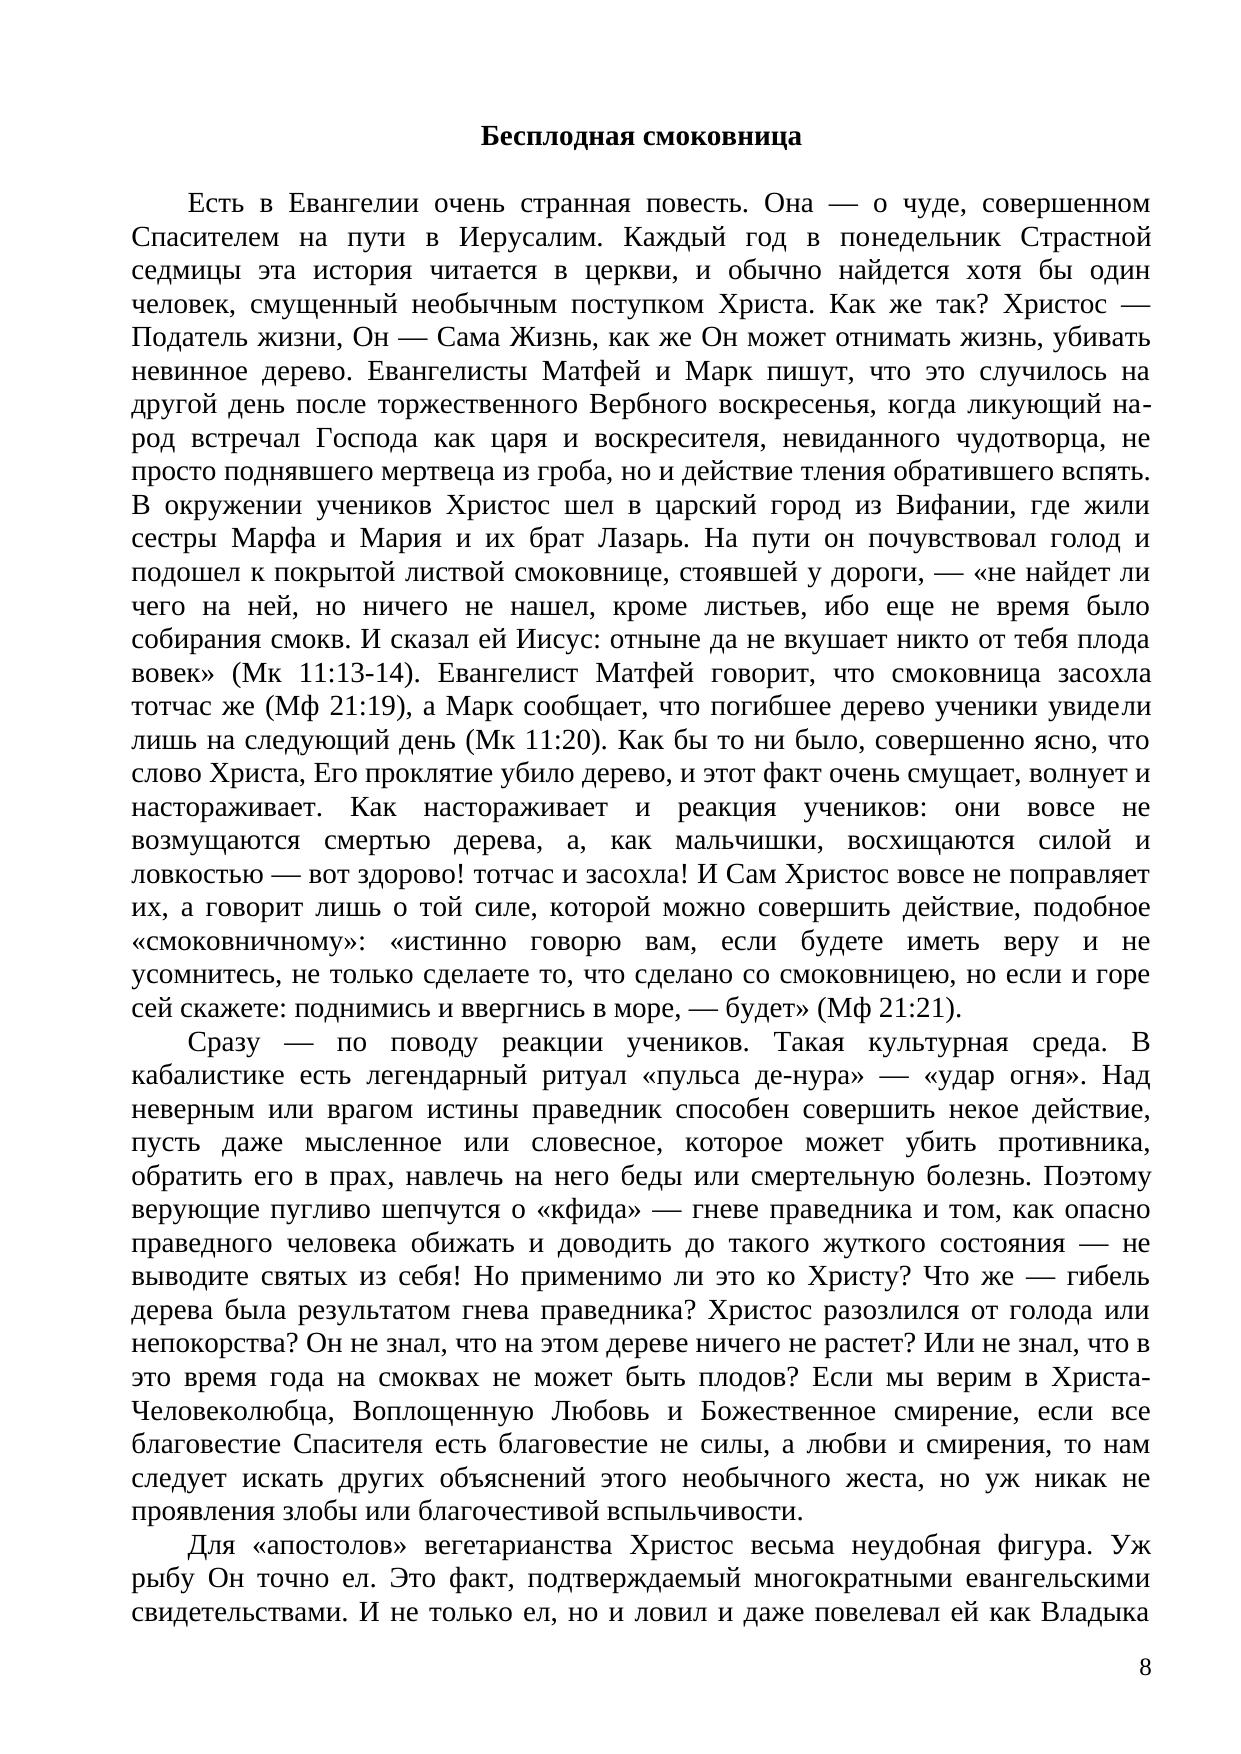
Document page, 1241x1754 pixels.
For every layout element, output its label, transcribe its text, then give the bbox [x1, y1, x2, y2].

text Сразу — по поводу реакции учеников. Такая культурная среда. В кабалистике есть легендарный ритуал «пульса де-нура» — «удар огня». Над неверным или врагом истины праведник способен совершить некое действие, пусть даже мысленное или словесное, которое может убить противника, обратить его в прах, навлечь на него беды или смертельную болезнь. Поэтому верующие пугливо шепчутся о «кфида» — гневе праведника и том, как опасно праведного человека обижать и доводить до такого жуткого состояния — не выводите святых из себя! Но применимо ли это ко Христу? Что же — гибель дерева была результатом гнева праведника? Христос разозлился от голода или непокорства? Он не знал, что на этом дереве ничего не растет? Или не знал, что в это время года на смоквах не может быть плодов? Если мы верим в Христа-Человеколюбца, Воплощенную Любовь и Божественное смирение, если все благовестие Спасителя есть благовестие не силы, а любви и смирения, то нам следует искать других объяснений этого необычного жеста, но уж никак не проявления злобы или благочестивой вспыльчивости. [131, 1024, 1152, 1527]
text Есть в Евангелии очень странная повесть. Она — о чуде, совершенном Спасителем на пути в Иерусалим. Каждый год в понедельник Страстной седмицы эта история читается в церкви, и обычно найдется хотя бы один человек, смущенный необычным поступком Христа. Как же так? Христос — Податель жизни, Он — Сама Жизнь, как же Он может отнимать жизнь, убивать невинное дерево. Евангелисты Матфей и Марк пишут, что это случилось на другой день после торжественного Вербного воскресенья, когда ликующий народ встречал Господа как царя и воскресителя, невиданного чудотворца, не просто поднявшего мертвеца из гроба, но и действие тления обратившего вспять. В окружении учеников Христос шел в царский город из Вифании, где жили сестры Марфа и Мария и их брат Лазарь. На пути он почувствовал голод и подошел к покрытой листвой смоковнице, стоявшей у дороги, — «не найдет ли чего на ней, но ничего не нашел, кроме листьев, ибо еще не время было собирания смокв. И сказал ей Иисус: отныне да не вкушает никто от тебя плода вовек» (Мк 11:13-14). Евангелист Матфей говорит, что смоковница засохла тотчас же (Мф 21:19), а Марк сообщает, что погибшее дерево ученики увидели лишь на следующий день (Мк 11:20). Как бы то ни было, совершенно ясно, что слово Христа, Его проклятие убило дерево, и этот факт очень смущает, волнует и настораживает. Как настораживает и реакция учеников: они вовсе не возмущаются смертью дерева, а, как мальчишки, восхищаются силой и ловкостью — вот здорово! тотчас и засохла! И Сам Христос вовсе не поправляет их, а говорит лишь о той силе, которой можно совершить действие, подобное «смоковничному»: «истинно говорю вам, если будете иметь веру и не усомнитесь, не только сделаете то, что сделано со смоковницею, но если и горе сей скажете: поднимись и ввергнись в море, — будет» (Мф 21:21). [131, 185, 1152, 1024]
text Бесплодная смоковница [131, 118, 1152, 152]
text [131, 1527, 1152, 1627]
